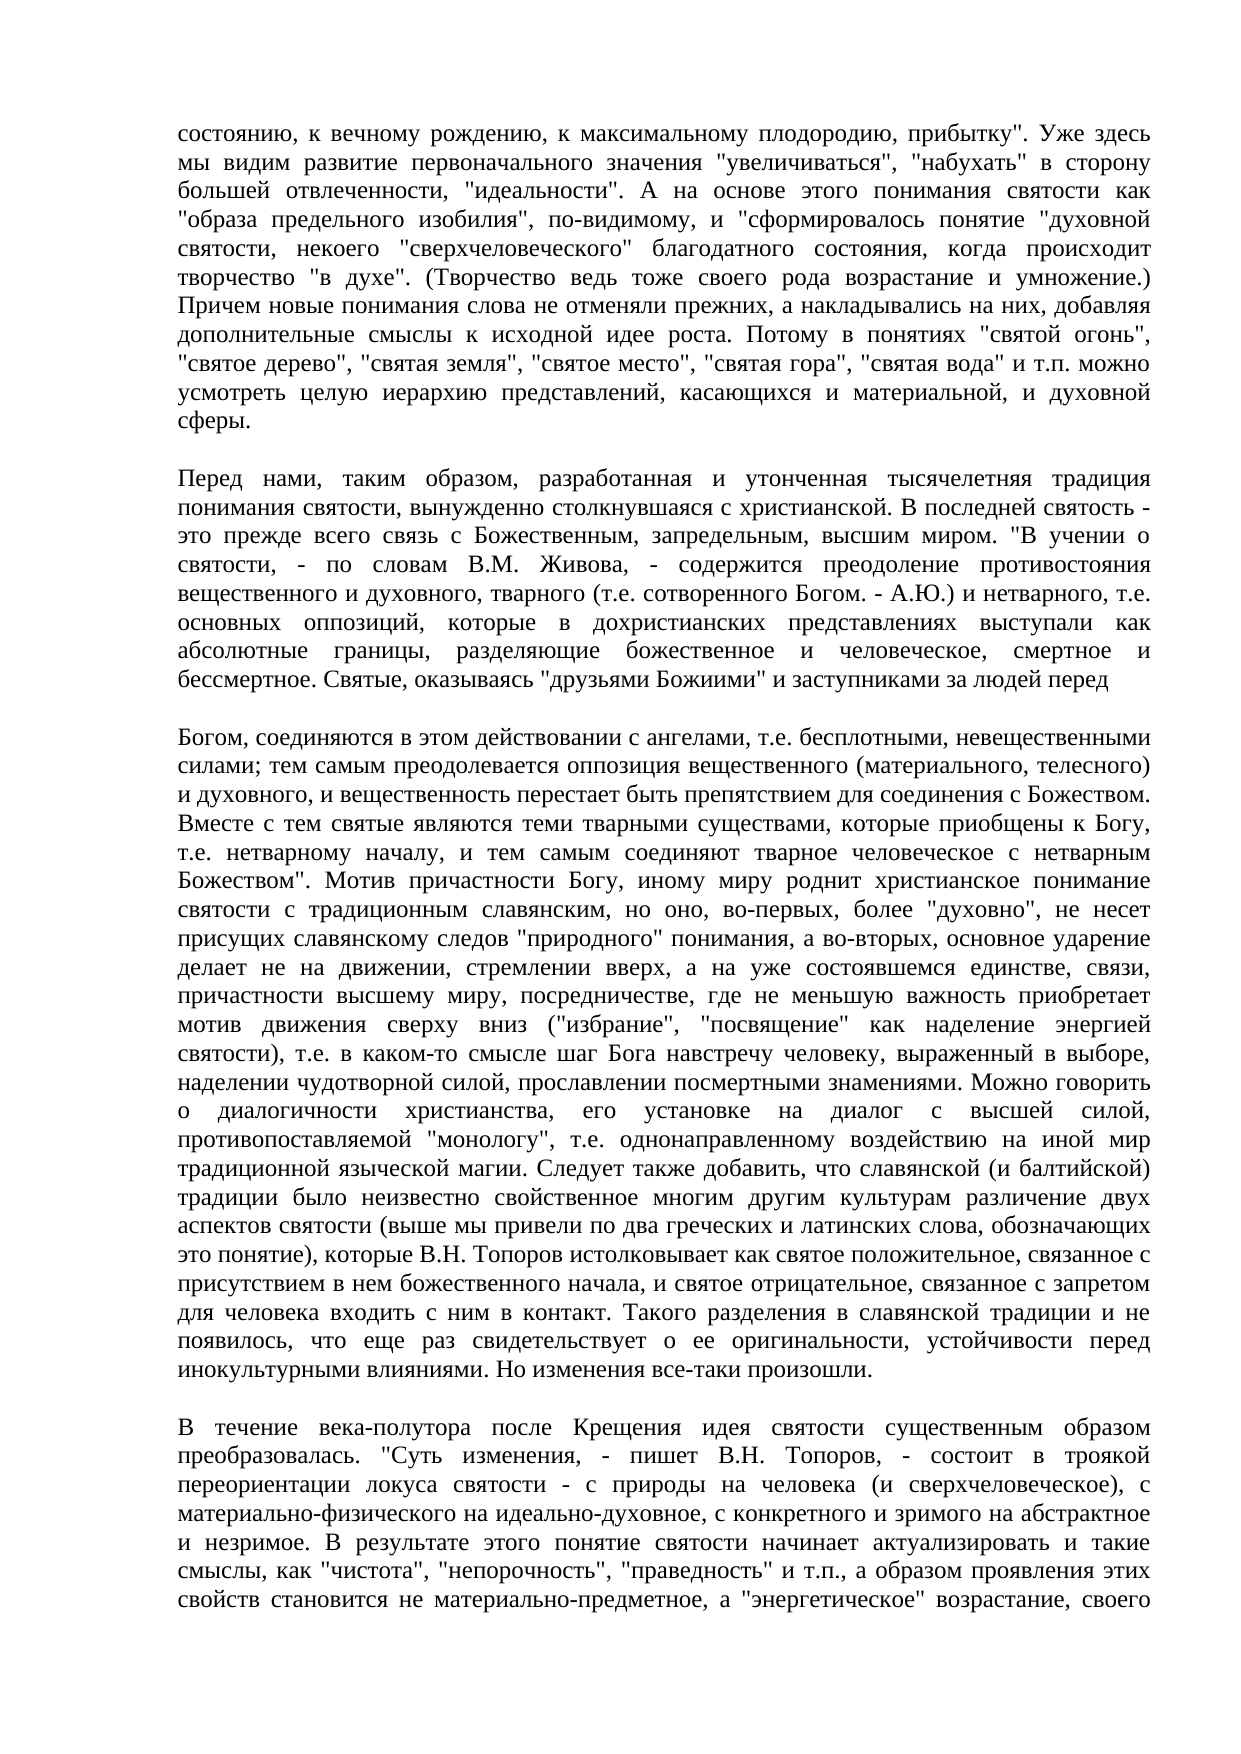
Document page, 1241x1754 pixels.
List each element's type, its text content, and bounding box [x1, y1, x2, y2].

text Перед нами, таким образом, разработанная и утонченная тысячелетняя традиция понимания святости, вынужденно столкнувшаяся с христианской. В последней святость - это прежде всего связь с Божественным, запредельным, высшим миром. "В учении о святости, - по словам В.М. Живова, - содержится преодоление противостояния вещественного и духовного, тварного (т.е. сотворенного Богом. - А.Ю.) и нетварного, т.е. основных оппозиций, которые в дохристианских представлениях выступали как абсолютные границы, разделяющие божественное и человеческое, смертное и бессмертное. Святые, оказываясь "друзьями Божиими" и заступниками за людей перед [177, 463, 1152, 693]
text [177, 1412, 1152, 1613]
text Богом, соединяются в этом действовании с ангелами, т.е. бесплотными, невещественными силами; тем самым преодолевается оппозиция вещественного (материального, телесного) и духовного, и вещественность перестает быть препятствием для соединения с Божеством. Вместе с тем святые являются теми тварными существами, которые приобщены к Богу, т.е. нетварному началу, и тем самым соединяют тварное человеческое с нетварным Божеством". Мотив причастности Богу, иному миру роднит христианское понимание святости с традиционным славянским, но оно, во-первых, более "духовно", не несет присущих славянскому следов "природного" понимания, а во-вторых, основное ударение делает не на движении, стремлении вверх, а на уже состоявшемся единстве, связи, причастности высшему миру, посредничестве, где не меньшую важность приобретает мотив движения сверху вниз ("избрание", "посвящение" как наделение энергией святости), т.е. в каком-то смысле шаг Бога навстречу человеку, выраженный в выборе, наделении чудотворной силой, прославлении посмертными знамениями. Можно говорить о диалогичности христианства, его установке на диалог с высшей силой, противопоставляемой "монологу", т.е. однонаправленному воздействию на иной мир традиционной языческой магии. Следует также добавить, что славянской (и балтийской) традиции было неизвестно свойственное многим другим культурам различение двух аспектов святости (выше мы привели по два греческих и латинских слова, обозначающих это понятие), которые В.Н. Топоров истолковывает как святое положительное, связанное с присутствием в нем божественного начала, и святое отрицательное, связанное с запретом для человека входить с ним в контакт. Такого разделения в славянской традиции и не появилось, что еще раз свидетельствует о ее оригинальности, устойчивости перед инокультурными влияниями. Но изменения все-таки произошли. [177, 722, 1152, 1383]
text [177, 118, 1152, 434]
